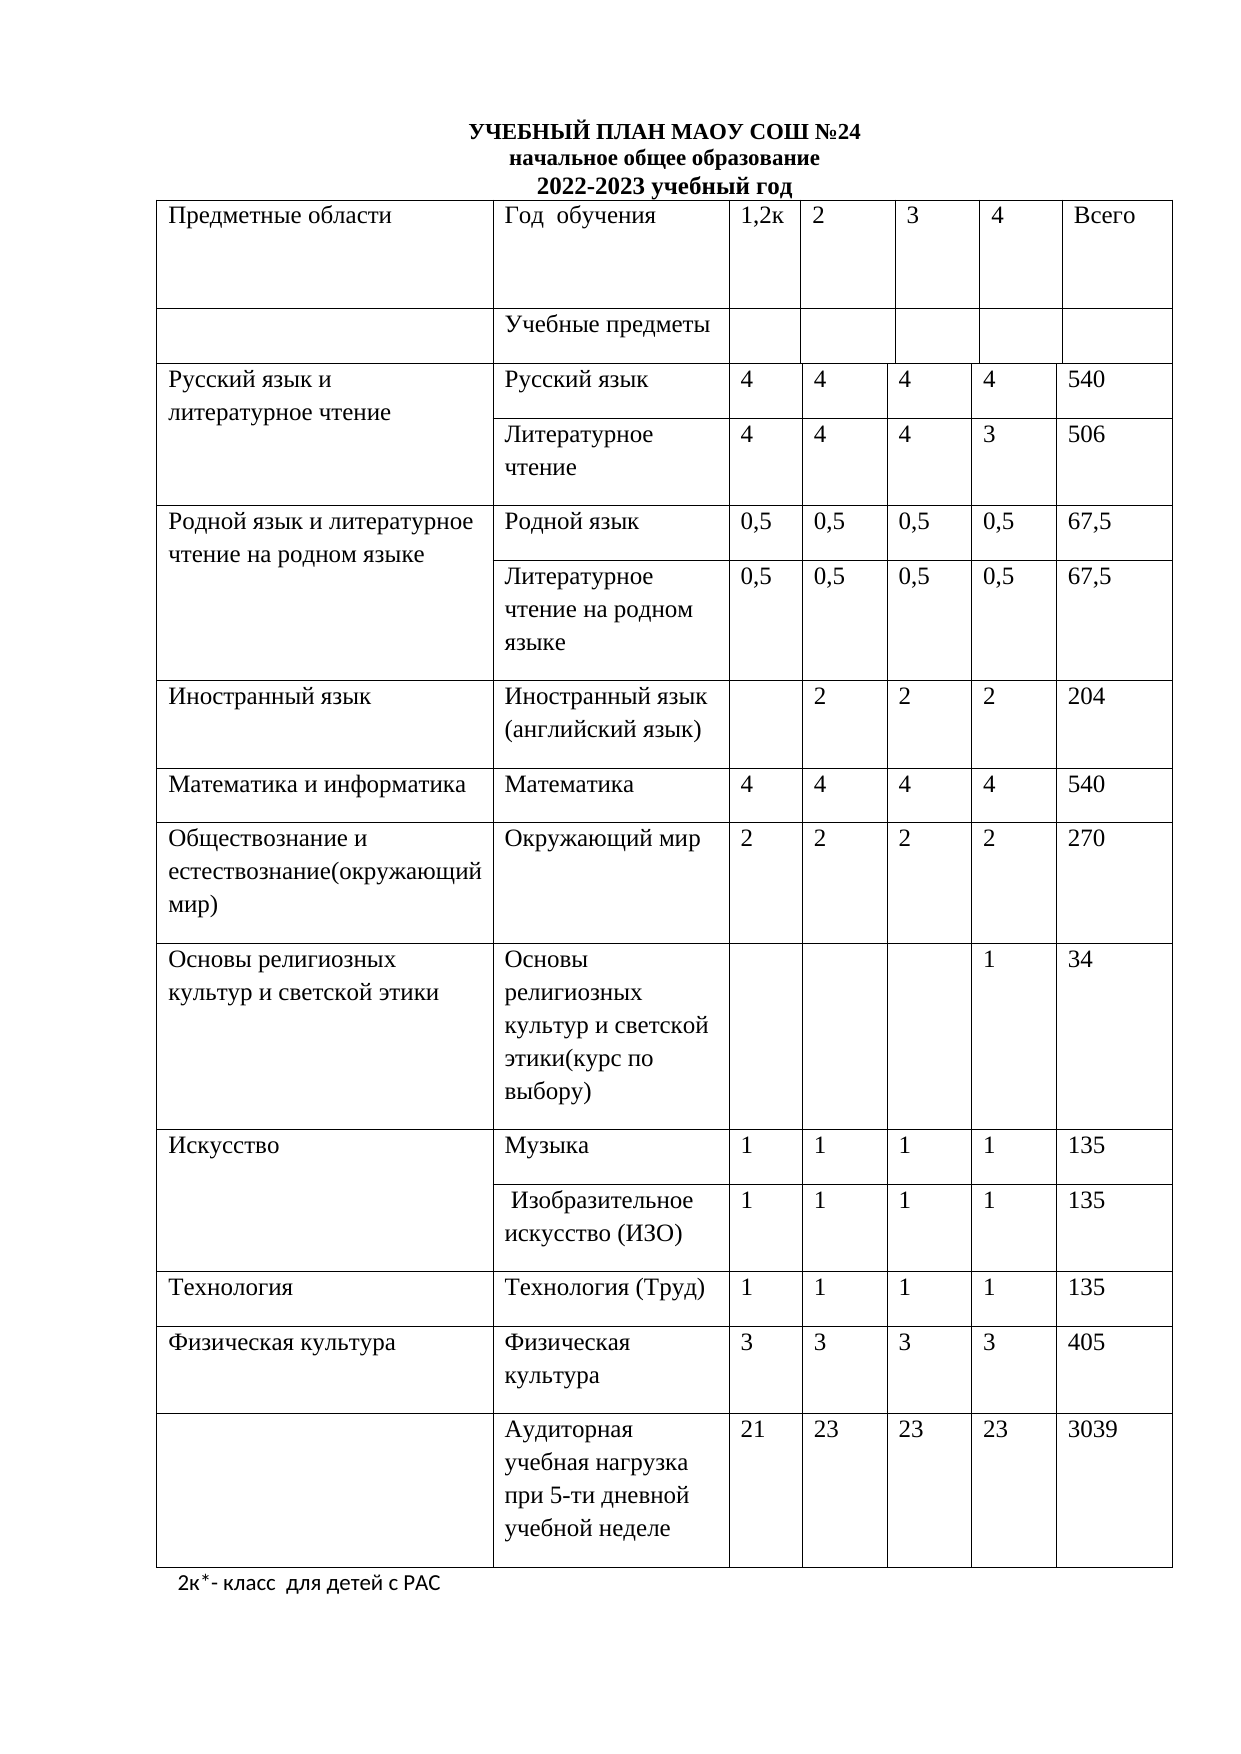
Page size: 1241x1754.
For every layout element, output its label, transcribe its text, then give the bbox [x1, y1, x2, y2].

table_cell Аудиторная учебная нагрузка при 5-ти дневной учебной неделе [494, 1414, 729, 1567]
table_cell 2 [730, 823, 802, 943]
table_cell Технология (Труд) [494, 1272, 729, 1326]
table_cell 1,2к [730, 201, 800, 308]
table_cell 506 [1057, 419, 1172, 505]
table_cell 1 [803, 1185, 887, 1271]
table_cell 21 [730, 1414, 802, 1567]
table_cell 1 [972, 1272, 1056, 1326]
table_cell Учебные предметы [494, 309, 729, 363]
table_cell 3 [803, 1327, 887, 1413]
table_cell 23 [888, 1414, 971, 1567]
table_cell Обществознание и естествознание(окружающий мир) [157, 823, 493, 943]
table_cell Изобразительное искусство (ИЗО) [494, 1185, 729, 1271]
table_cell 4 [972, 769, 1056, 822]
table_cell [888, 944, 971, 1129]
table_cell 4 [730, 364, 802, 418]
table_cell 2 [972, 823, 1056, 943]
table_cell Искусство [157, 1130, 493, 1271]
table_cell Окружающий мир [494, 823, 729, 943]
table_cell 0,5 [803, 506, 887, 560]
table_cell Музыка [494, 1130, 729, 1184]
table_cell 4 [888, 364, 971, 418]
table_cell Математика и информатика [157, 769, 493, 822]
table_cell 2 [888, 823, 971, 943]
table_cell 3 [972, 419, 1056, 505]
table_cell 4 [803, 419, 887, 505]
table_cell 2 [888, 681, 971, 768]
table_cell 135 [1057, 1130, 1172, 1184]
table_cell 4 [730, 419, 802, 505]
table_cell 67,5 [1057, 506, 1172, 560]
table_cell Иностранный язык (английский язык) [494, 681, 729, 768]
table_cell 4 [803, 364, 887, 418]
table_cell 135 [1057, 1185, 1172, 1271]
table_cell Основы религиозных культур и светской этики [157, 944, 493, 1129]
table_cell 4 [888, 769, 971, 822]
table_cell Технология [157, 1272, 493, 1326]
table_cell [803, 944, 887, 1129]
table_cell 1 [730, 1272, 802, 1326]
table_cell 1 [888, 1272, 971, 1326]
table_cell Литературное чтение [494, 419, 729, 505]
table_cell 4 [730, 769, 802, 822]
table_cell 4 [888, 419, 971, 505]
table_cell [1063, 309, 1172, 363]
table_cell 4 [803, 769, 887, 822]
table_cell [730, 681, 802, 768]
table_cell 4 [980, 201, 1062, 308]
table_cell Предметные области [157, 201, 493, 308]
table_cell 540 [1057, 769, 1172, 822]
table_cell 3 [888, 1327, 971, 1413]
table_cell 1 [730, 1185, 802, 1271]
table_cell [730, 944, 802, 1129]
text 2к*- класс для детей с РАС [177, 1568, 1152, 1596]
table_cell 270 [1057, 823, 1172, 943]
table_cell 0,5 [730, 506, 802, 560]
table_cell Физическая культура [494, 1327, 729, 1413]
table_cell Русский язык и литературное чтение [157, 364, 493, 505]
table_cell 2 [801, 201, 895, 308]
table_cell 23 [803, 1414, 887, 1567]
table_cell Год обучения [494, 201, 729, 308]
table_cell 1 [803, 1130, 887, 1184]
table_cell 1 [972, 944, 1056, 1129]
table_cell 34 [1057, 944, 1172, 1129]
table_cell 0,5 [888, 506, 971, 560]
table_cell 405 [1057, 1327, 1172, 1413]
table_cell 2 [972, 681, 1056, 768]
table_cell 1 [972, 1185, 1056, 1271]
table_header УЧЕБНЫЙ ПЛАН МАОУ СОШ №24 начальное общее образование 2022-2023 учебный год [157, 118, 1172, 199]
table_cell 23 [972, 1414, 1056, 1567]
table_cell Физическая культура [157, 1327, 493, 1413]
table_cell [157, 1414, 493, 1567]
table_cell Основы религиозных культур и светской этики(курс по выбору) [494, 944, 729, 1129]
table_cell [157, 309, 493, 363]
table_cell Родной язык и литературное чтение на родном языке [157, 506, 493, 680]
table_cell 0,5 [888, 561, 971, 680]
table_cell 135 [1057, 1272, 1172, 1326]
table_cell 0,5 [972, 561, 1056, 680]
table_cell 204 [1057, 681, 1172, 768]
table_cell Родной язык [494, 506, 729, 560]
table_cell 67,5 [1057, 561, 1172, 680]
table_cell Русский язык [494, 364, 729, 418]
table_cell 1 [888, 1185, 971, 1271]
table_cell 1 [730, 1130, 802, 1184]
table_cell 1 [972, 1130, 1056, 1184]
table_cell 1 [888, 1130, 971, 1184]
table_cell Литературное чтение на родном языке [494, 561, 729, 680]
table_cell Математика [494, 769, 729, 822]
table_cell [730, 309, 800, 363]
table_cell 3 [896, 201, 979, 308]
table_cell 0,5 [803, 561, 887, 680]
table_cell [801, 309, 895, 363]
table_cell 2 [803, 681, 887, 768]
table_cell 1 [803, 1272, 887, 1326]
table_cell 3 [972, 1327, 1056, 1413]
table_cell Всего [1063, 201, 1172, 308]
table_cell 0,5 [972, 506, 1056, 560]
table_cell Иностранный язык [157, 681, 493, 768]
table_cell 0,5 [730, 561, 802, 680]
table_cell 2 [803, 823, 887, 943]
table_cell 3039 [1057, 1414, 1172, 1567]
table_cell 4 [972, 364, 1056, 418]
table_cell 540 [1057, 364, 1172, 418]
table_cell [980, 309, 1062, 363]
table_cell 3 [730, 1327, 802, 1413]
table_cell [896, 309, 979, 363]
